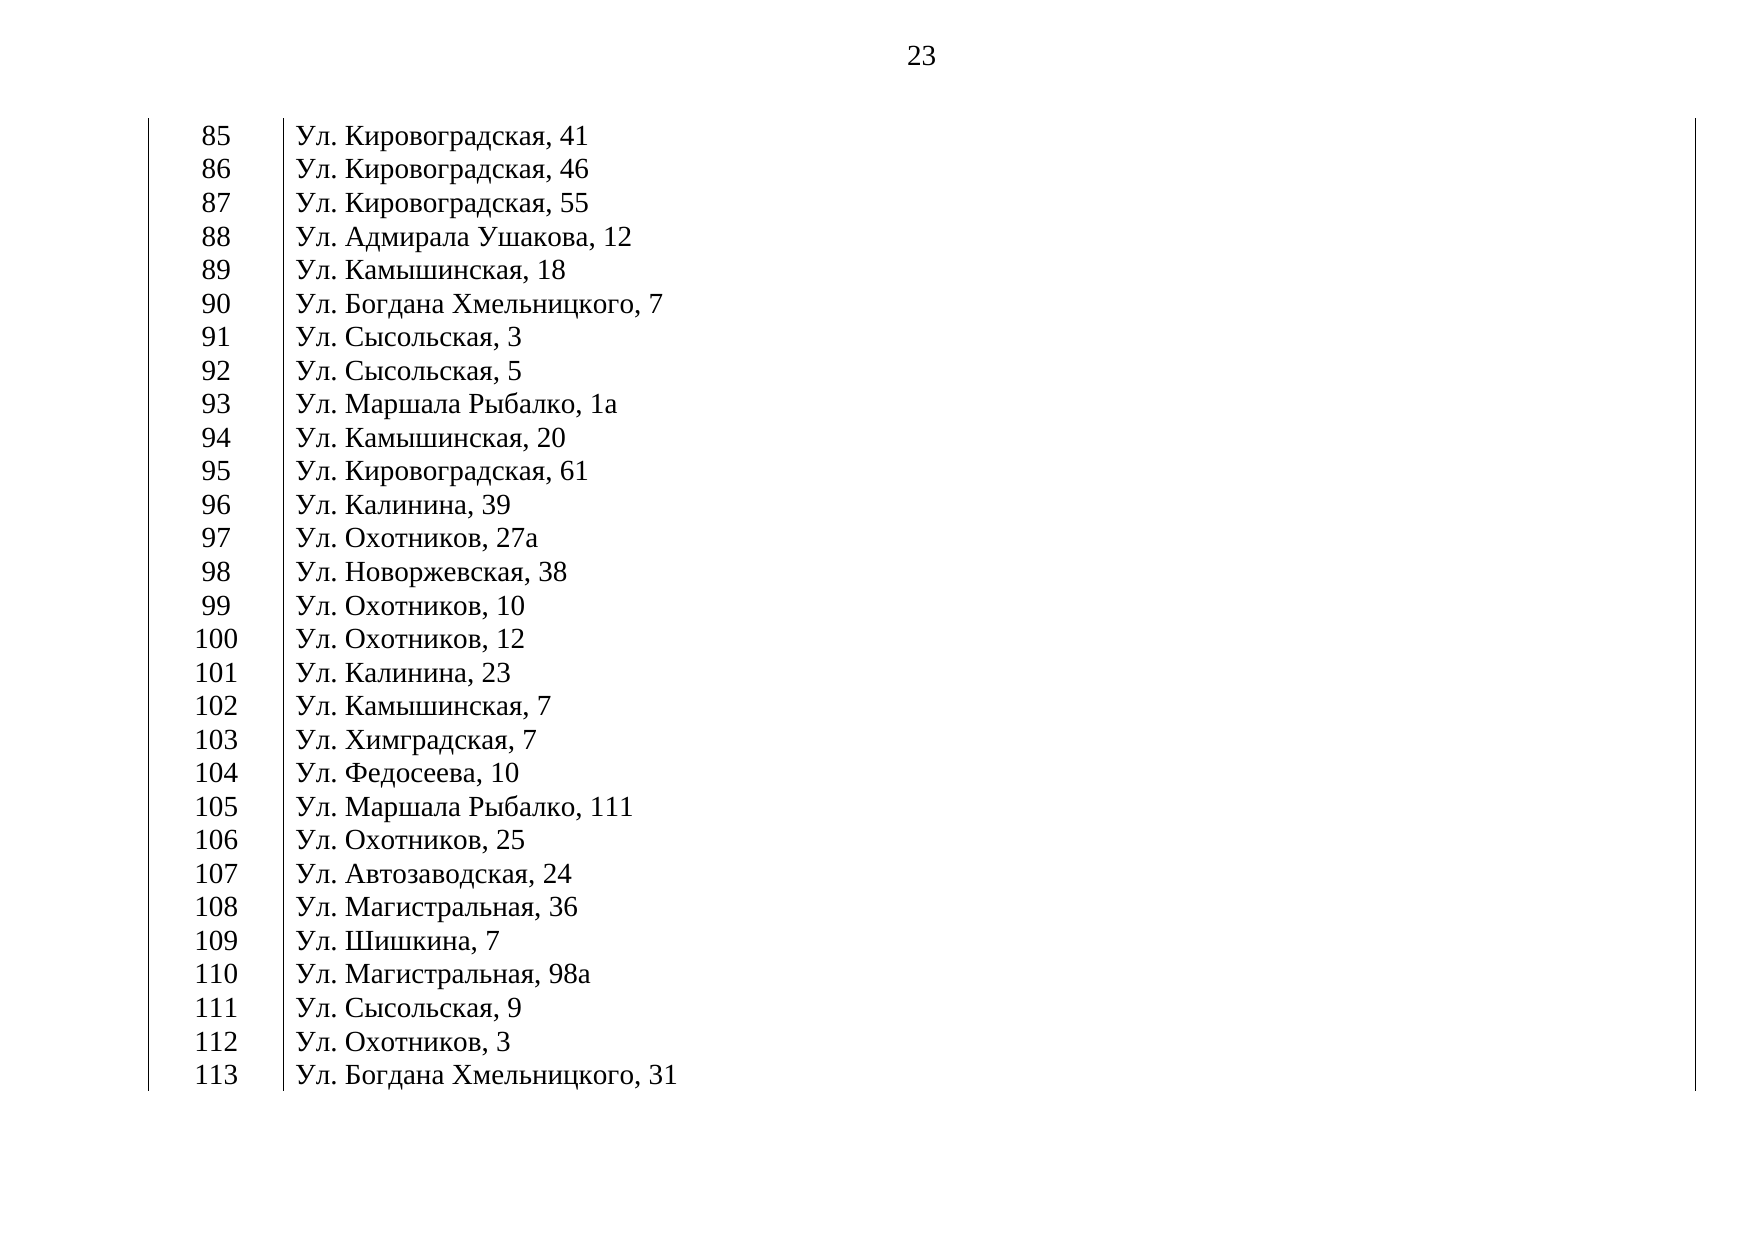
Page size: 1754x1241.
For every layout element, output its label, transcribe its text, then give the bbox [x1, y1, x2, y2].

table_cell Ул. Новоржевская, 38 [284, 554, 1695, 588]
table_cell 110 [149, 957, 283, 990]
table_cell 97 [149, 521, 283, 554]
table_cell 88 [149, 219, 283, 252]
table_cell 109 [149, 923, 283, 957]
table_cell Ул. Сысольская, 3 [284, 319, 1695, 353]
table_cell Ул. Федосеева, 10 [284, 755, 1695, 789]
table_cell 98 [149, 554, 283, 588]
table_cell 92 [149, 353, 283, 386]
table_cell Ул. Сысольская, 5 [284, 353, 1695, 386]
table_cell 85 [149, 118, 283, 152]
table_cell Ул. Химградская, 7 [284, 722, 1695, 755]
table_cell 94 [149, 420, 283, 453]
table_cell Ул. Кировоградская, 61 [284, 454, 1695, 487]
table_cell 104 [149, 755, 283, 789]
table_cell Ул. Богдана Хмельницкого, 7 [284, 286, 1695, 319]
table_cell Ул. Калинина, 23 [284, 655, 1695, 688]
table_cell 87 [149, 185, 283, 219]
table_cell Ул. Охотников, 25 [284, 823, 1695, 856]
table_cell 102 [149, 688, 283, 722]
table_cell 106 [149, 823, 283, 856]
table_cell 101 [149, 655, 283, 688]
table_cell Ул. Калинина, 39 [284, 487, 1695, 521]
table_cell 111 [149, 990, 283, 1024]
table_cell Ул. Кировоградская, 46 [284, 152, 1695, 185]
table_cell 99 [149, 588, 283, 621]
table_cell 95 [149, 454, 283, 487]
table_cell Ул. Автозаводская, 24 [284, 856, 1695, 889]
table_cell 108 [149, 890, 283, 923]
table_cell 96 [149, 487, 283, 521]
table_cell 90 [149, 286, 283, 319]
table_cell Ул. Кировоградская, 55 [284, 185, 1695, 219]
table_cell Ул. Шишкина, 7 [284, 923, 1695, 957]
table_cell Ул. Маршала Рыбалко, 1а [284, 386, 1695, 420]
table_cell Ул. Охотников, 27а [284, 521, 1695, 554]
table_cell 91 [149, 319, 283, 353]
table_cell Ул. Охотников, 10 [284, 588, 1695, 621]
table_cell 89 [149, 252, 283, 286]
table_cell Ул. Магистральная, 36 [284, 890, 1695, 923]
table_cell Ул. Камышинская, 18 [284, 252, 1695, 286]
table_cell 105 [149, 789, 283, 822]
table_cell 93 [149, 386, 283, 420]
table_cell 113 [149, 1057, 283, 1091]
table_cell Ул. Богдана Хмельницкого, 31 [284, 1057, 1695, 1091]
table_cell Ул. Магистральная, 98а [284, 957, 1695, 990]
table_cell 103 [149, 722, 283, 755]
table_cell Ул. Сысольская, 9 [284, 990, 1695, 1024]
table_cell Ул. Охотников, 3 [284, 1024, 1695, 1057]
table_cell 100 [149, 621, 283, 655]
table_cell Ул. Охотников, 12 [284, 621, 1695, 655]
table_cell 86 [149, 152, 283, 185]
table_cell Ул. Адмирала Ушакова, 12 [284, 219, 1695, 252]
table_cell Ул. Кировоградская, 41 [284, 118, 1695, 152]
table_cell 112 [149, 1024, 283, 1057]
table_cell Ул. Маршала Рыбалко, 111 [284, 789, 1695, 822]
table_cell Ул. Камышинская, 20 [284, 420, 1695, 453]
table_cell Ул. Камышинская, 7 [284, 688, 1695, 722]
table_cell 107 [149, 856, 283, 889]
